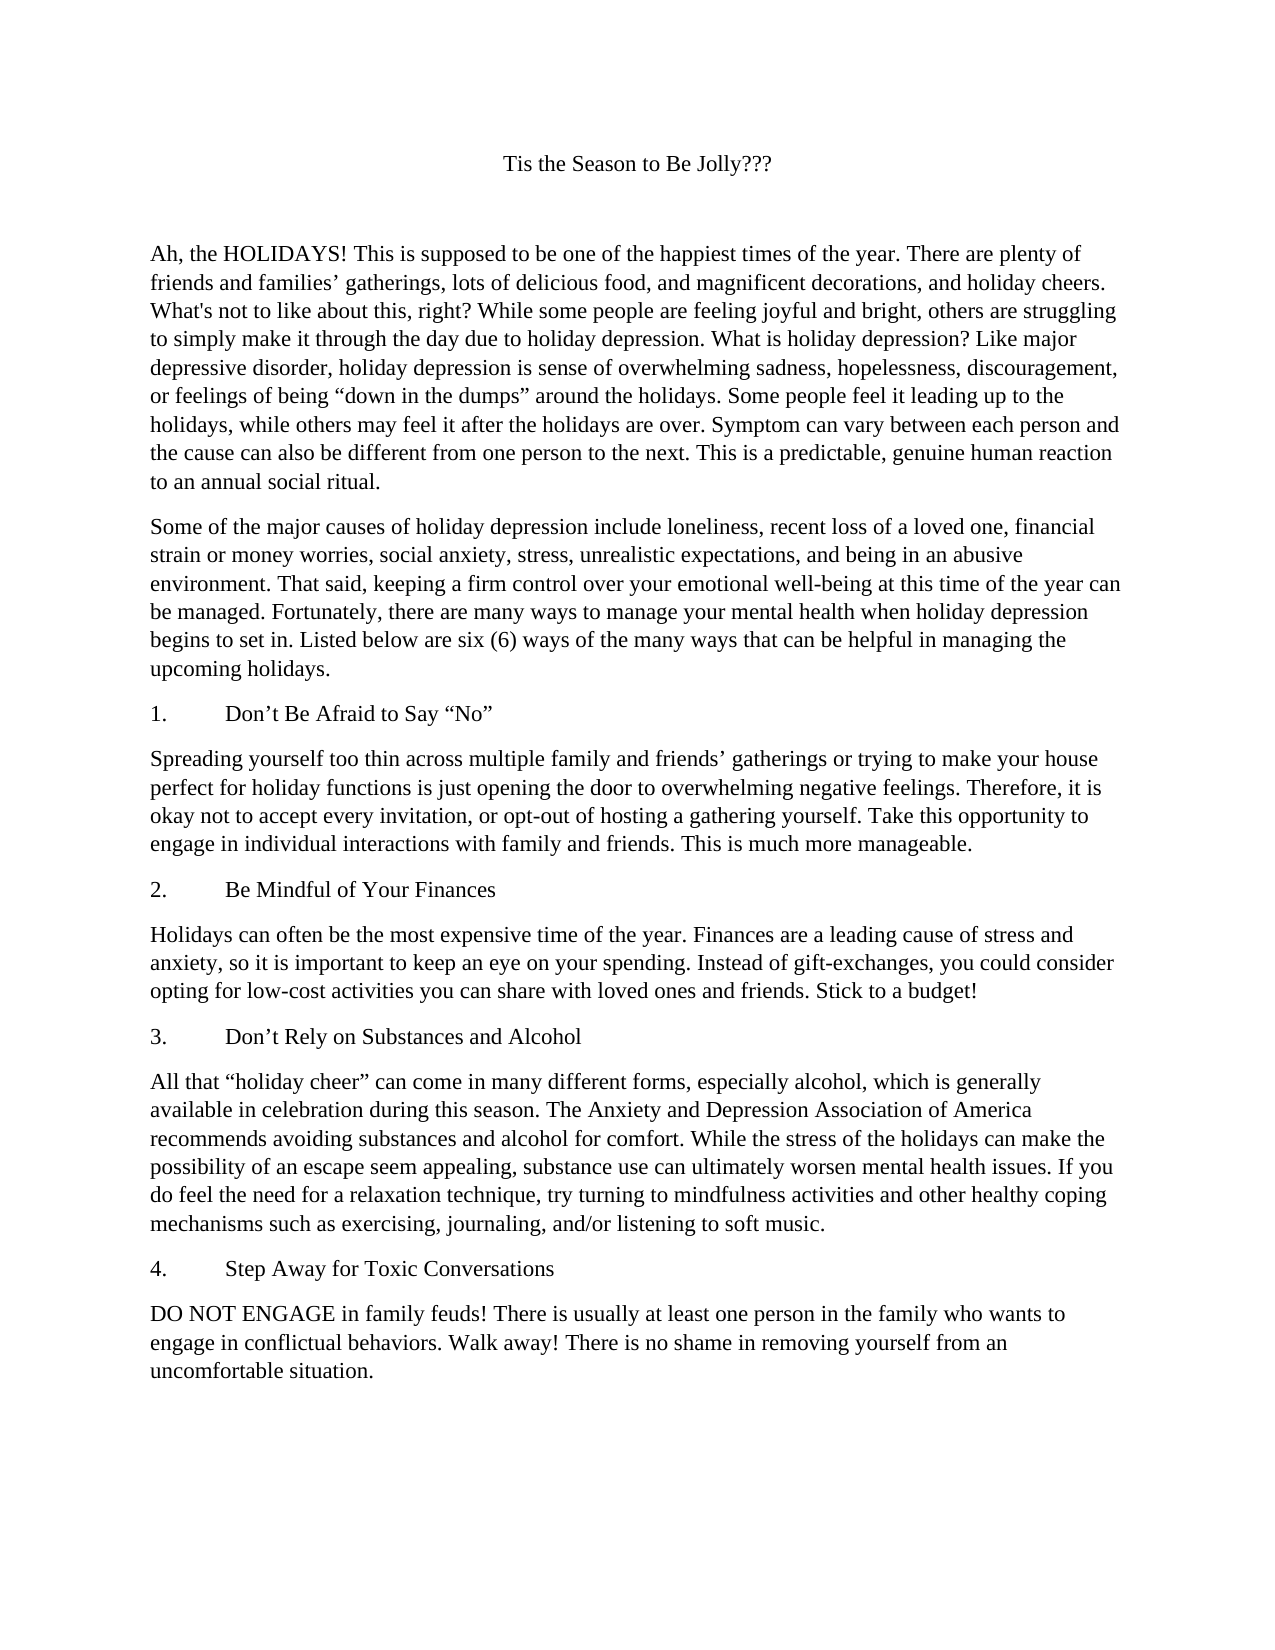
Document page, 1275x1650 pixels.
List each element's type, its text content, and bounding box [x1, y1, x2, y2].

text 4. Step Away for Toxic Conversations [150, 1255, 1125, 1281]
text Spreading yourself too thin across multiple family and friends’ gatherings or trying to make your house perfect for holiday functions is just opening the door to overwhelming negative feelings. Therefore, it is okay not to accept every invitation, or opt-out of hosting a gathering yourself. Take this opportunity to engage in individual interactions with family and friends. This is much more manageable. [150, 745, 1125, 857]
text 1. Don’t Be Afraid to Say “No” [150, 700, 1125, 726]
text Ah, the HOLIDAYS! This is supposed to be one of the happiest times of the year. There are plenty of friends and families’ gatherings, lots of delicious food, and magnificent decorations, and holiday cheers. What's not to like about this, right? While some people are feeling joyful and bright, others are struggling to simply make it through the day due to holiday depression. What is holiday depression? Like major depressive disorder, holiday depression is sense of overwhelming sadness, hopelessness, discouragement, or feelings of being “down in the dumps” around the holidays. Some people feel it leading up to the holidays, while others may feel it after the holidays are over. Symptom can vary between each person and the cause can also be different from one person to the next. This is a predictable, genuine human reaction to an annual social ritual. [150, 240, 1125, 494]
text Tis the Season to Be Jolly??? [150, 150, 1125, 176]
text DO NOT ENGAGE in family feuds! There is usually at least one person in the family who wants to engage in conflictual behaviors. Walk away! There is no shame in removing yourself from an uncomfortable situation. [150, 1300, 1125, 1383]
text Holidays can often be the most expensive time of the year. Finances are a leading cause of stress and anxiety, so it is important to keep an eye on your spending. Instead of gift-exchanges, you could consider opting for low-cost activities you can share with loved ones and friends. Stick to a budget! [150, 921, 1125, 1004]
text Some of the major causes of holiday depression include loneliness, recent loss of a loved one, financial strain or money worries, social anxiety, stress, unrealistic expectations, and being in an abusive environment. That said, keeping a firm control over your emotional well-being at this time of the year can be managed. Fortunately, there are many ways to manage your mental health when holiday depression begins to set in. Listed below are six (6) ways of the many ways that can be helpful in managing the upcoming holidays. [150, 513, 1125, 681]
text 3. Don’t Rely on Substances and Alcohol [150, 1023, 1125, 1049]
text 2. Be Mindful of Your Finances [150, 876, 1125, 902]
text All that “holiday cheer” can come in many different forms, especially alcohol, which is generally available in celebration during this season. The Anxiety and Depression Association of America recommends avoiding substances and alcohol for comfort. While the stress of the holidays can make the possibility of an escape seem appealing, substance use can ultimately worsen mental health issues. If you do feel the need for a relaxation technique, try turning to mindfulness activities and other healthy coping mechanisms such as exercising, journaling, and/or listening to soft music. [150, 1068, 1125, 1236]
